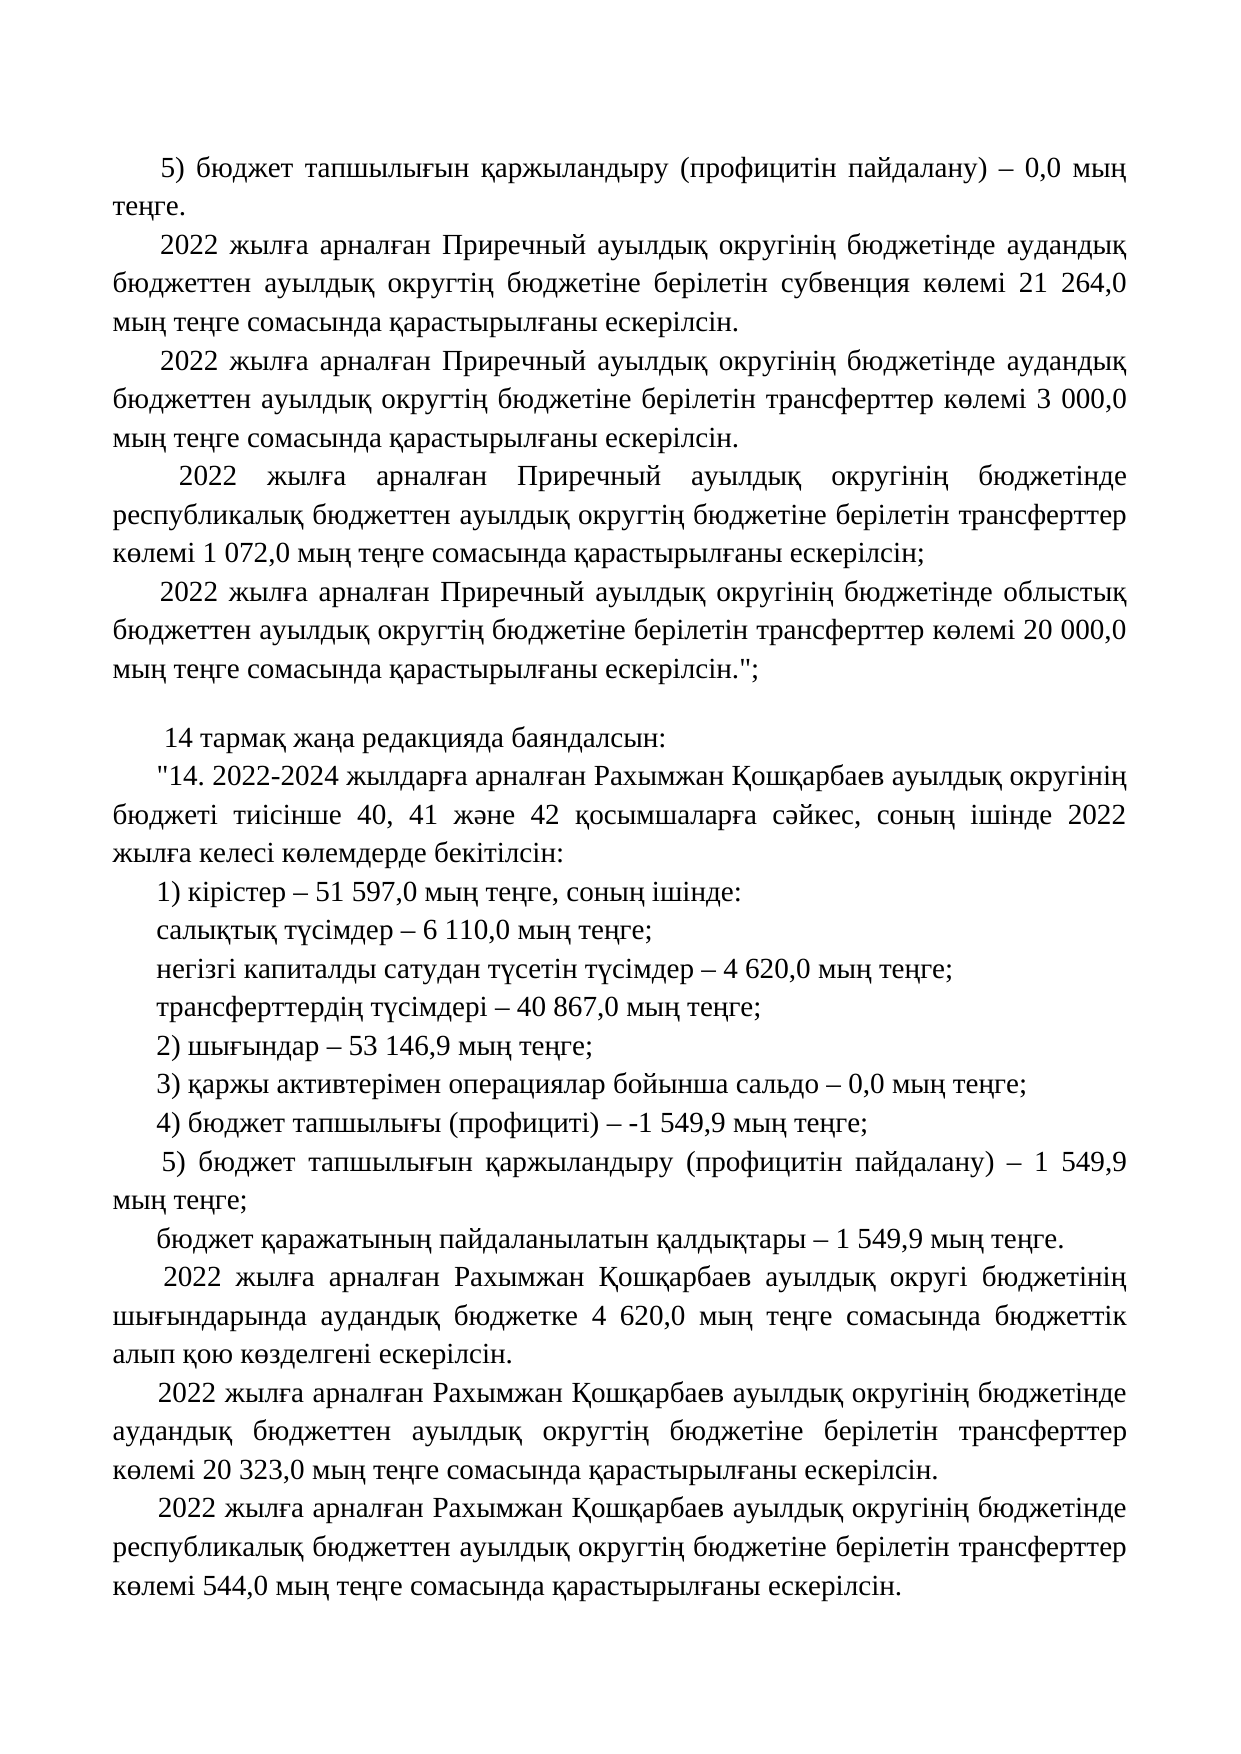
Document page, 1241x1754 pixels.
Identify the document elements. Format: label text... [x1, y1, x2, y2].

text 2022 жылға арналған Приречный ауылдық округінің бюджетінде республикалық бюджеттен ауылдық округтің бюджетіне берiлетiн трансферттер көлемi 1 072,0 мың теңге сомасында қарастырылғаны ескерілсін; [112, 458, 1128, 569]
text 2022 жылға арналған Рахымжан Қошқарбаев ауылдық округінің бюджетінде аудандық бюджеттен ауылдық округтің бюджетіне берiлетiн трансферттер көлемi 20 323,0 мың теңге сомасында қарастырылғаны ескерілсін. [112, 1375, 1128, 1486]
text 1) кірістер – 51 597,0 мың теңге, соның ішінде: [112, 874, 1128, 907]
text 2022 жылға арналған Приречный ауылдық округінің бюджетінде облыстық бюджеттен ауылдық округтің бюджетіне берiлетiн трансферттер көлемi 20 000,0 мың теңге сомасында қарастырылғаны ескерілсін."; [112, 574, 1128, 684]
text 2) шығындар – 53 146,9 мың теңге; [112, 1028, 1128, 1062]
text бюджет қаражатының пайдаланылатын қалдықтары – 1 549,9 мың теңге. [112, 1221, 1128, 1254]
text 5) бюджет тапшылығын қаржыландыру (профицитін пайдалану) – 1 549,9 мың теңге; [112, 1144, 1128, 1216]
text трансферттердің түсімдері – 40 867,0 мың теңге; [112, 989, 1128, 1023]
text 14 тармақ жаңа редакцияда баяндалсын: [112, 720, 1128, 753]
text 2022 жылға арналған Рахымжан Қошқарбаев ауылдық округі бюджетінің шығындарында аудандық бюджетке 4 620,0 мың теңге сомасында бюджеттік алып қою көзделгені ескерілсін. [112, 1259, 1128, 1370]
text 2022 жылға арналған Приречный ауылдық округінің бюджетінде аудандық бюджеттен ауылдық округтің бюджетіне берiлетiн субвенция көлемi 21 264,0 мың теңге сомасында қарастырылғаны ескерілсін. [112, 227, 1128, 338]
text 2022 жылға арналған Рахымжан Қошқарбаев ауылдық округінің бюджетінде республикалық бюджеттен ауылдық округтің бюджетіне берiлетiн трансферттер көлемi 544,0 мың теңге сомасында қарастырылғаны ескерілсін. [112, 1491, 1128, 1601]
text 2022 жылға арналған Приречный ауылдық округінің бюджетінде аудандық бюджеттен ауылдық округтің бюджетіне берiлетiн трансферттер көлемi 3 000,0 мың теңге сомасында қарастырылғаны ескерілсін. [112, 343, 1128, 453]
text 5) бюджет тапшылығын қаржыландыру (профицитін пайдалану) – 0,0 мың теңге. [112, 150, 1128, 222]
text 3) қаржы активтерімен операциялар бойынша сальдо – 0,0 мың теңге; [112, 1067, 1128, 1100]
text "14. 2022-2024 жылдарға арналған Рахымжан Қошқарбаев ауылдық округінің бюджеті тиісінше 40, 41 және 42 қосымшаларға сәйкес, соның ішінде 2022 жылға келесі көлемдерде бекітілсін: [112, 758, 1128, 869]
text негізгі капиталды сатудан түсетін түсімдер – 4 620,0 мың теңге; [112, 951, 1128, 984]
text 4) бюджет тапшылығы (профициті) – -1 549,9 мың теңге; [112, 1105, 1128, 1139]
text салықтық түсімдер – 6 110,0 мың теңге; [112, 912, 1128, 946]
